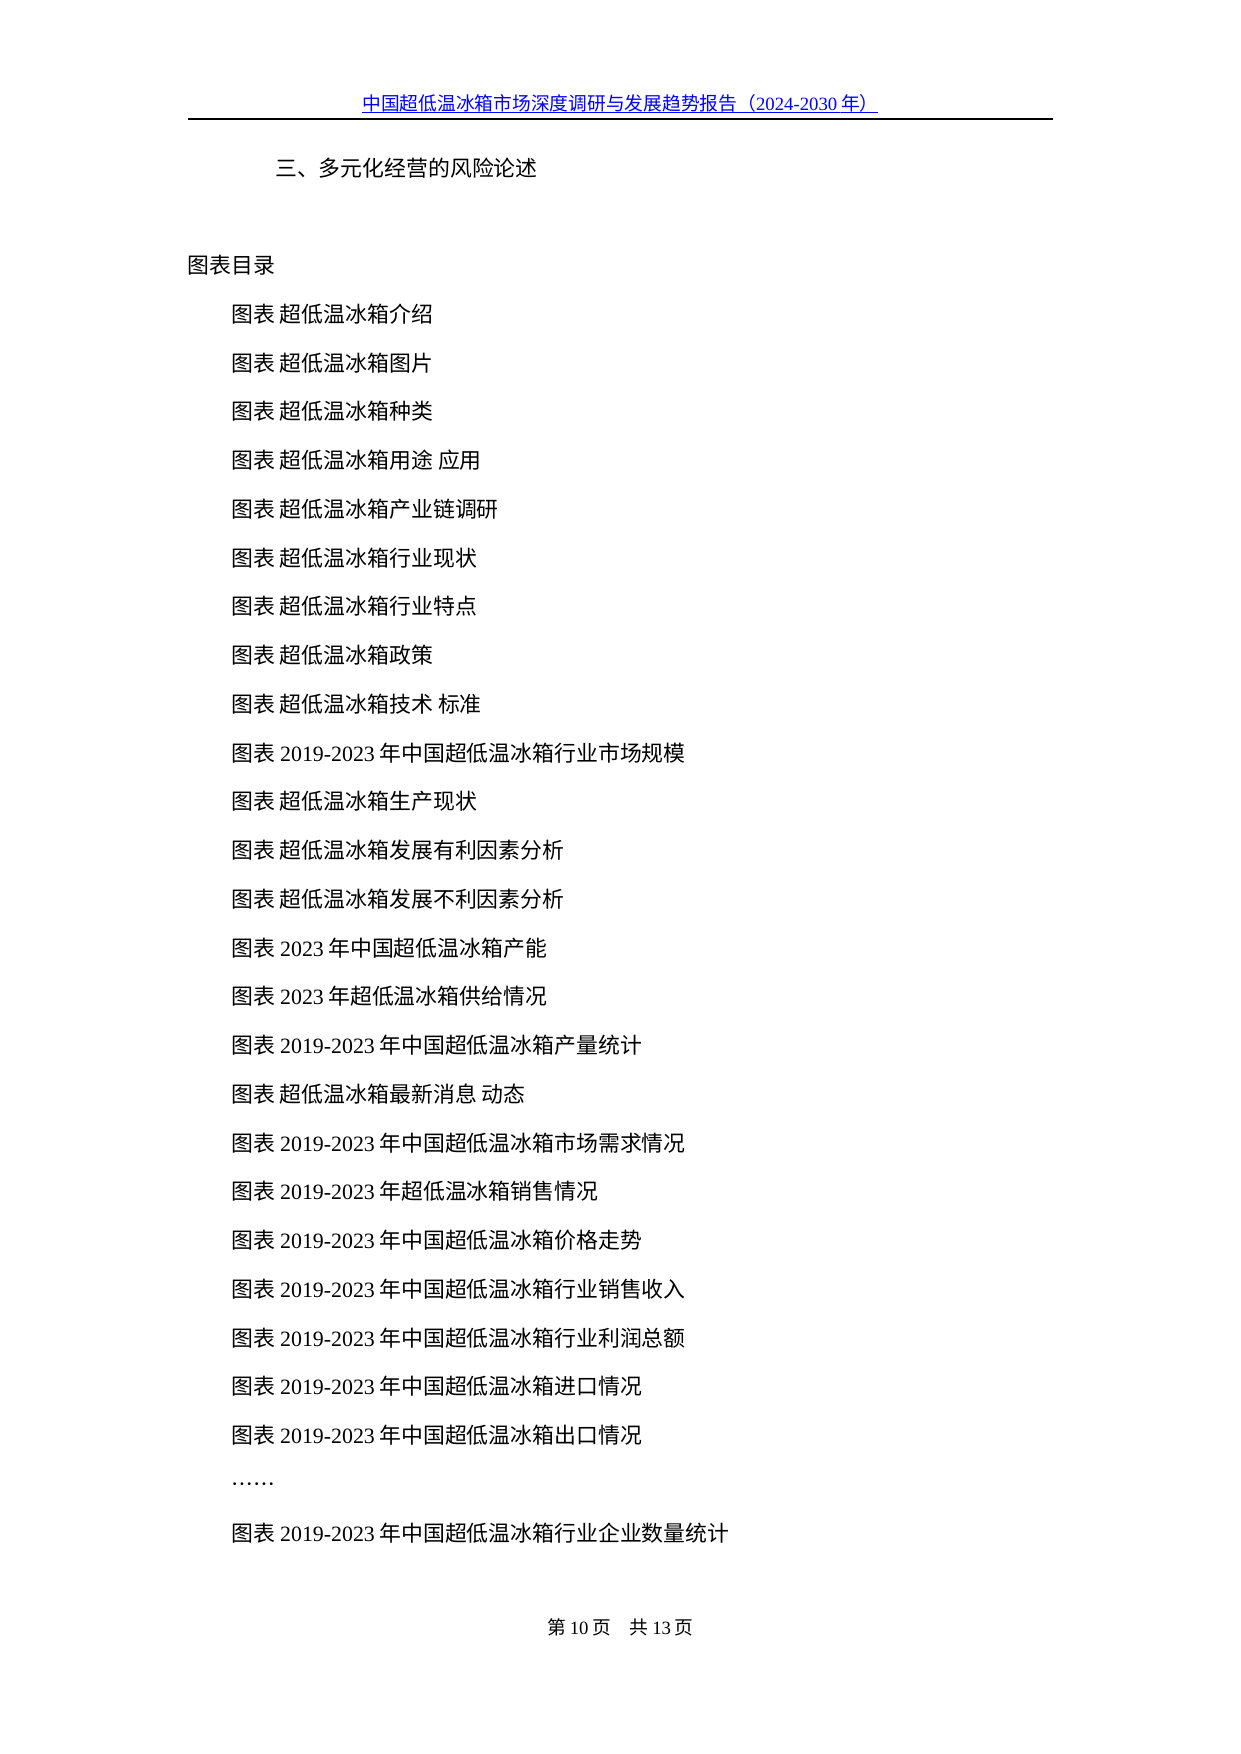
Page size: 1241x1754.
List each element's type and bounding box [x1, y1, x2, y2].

text [187, 150, 1053, 1548]
